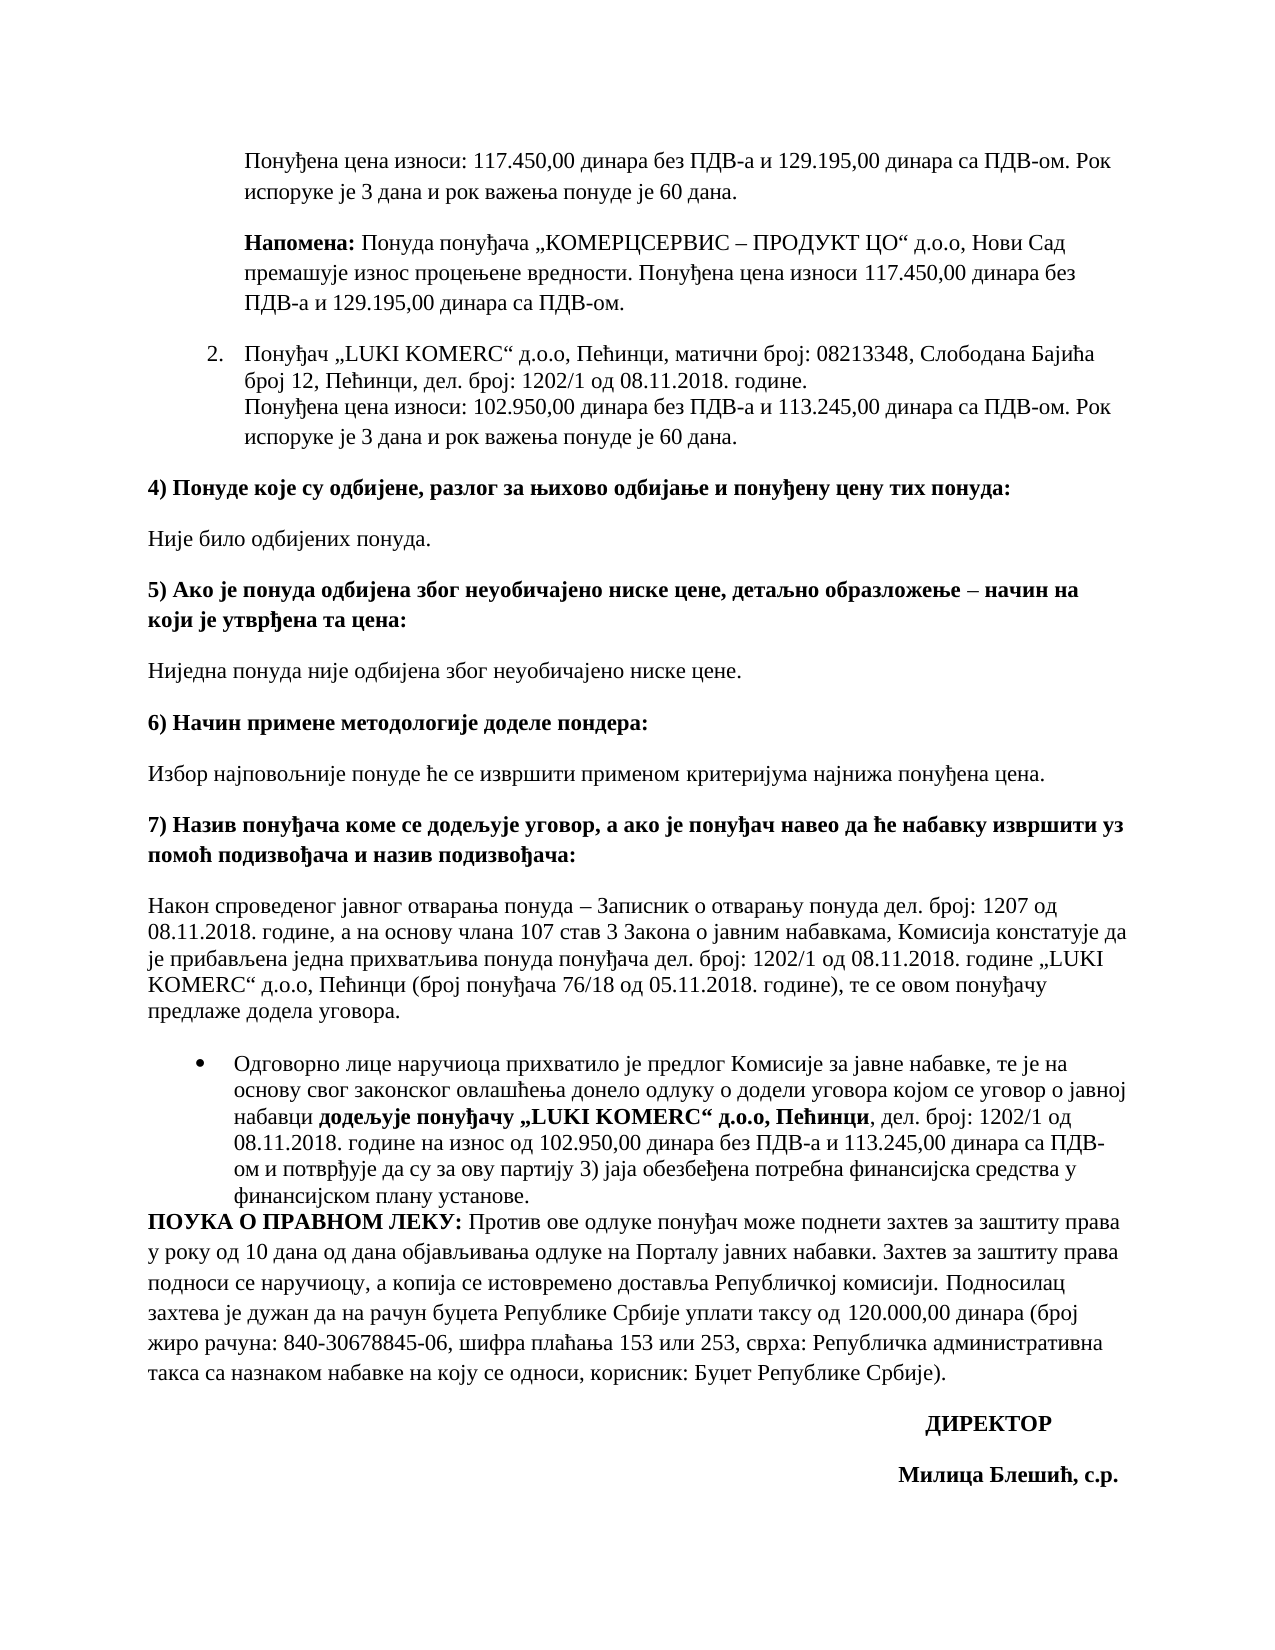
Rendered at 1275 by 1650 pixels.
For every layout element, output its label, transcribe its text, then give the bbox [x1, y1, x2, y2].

list Понуђач „LUKI KOMERC“ д.о.о, Пећинци, матични број: 08213348, Слободана Бајића број 12, Пећинци, дел. број: 1202/1 од 08.11.2018. године. [207, 340, 1127, 393]
text Није било одбијених понуда. [148, 525, 1127, 552]
text Напомена: Понуда понуђача „КОМЕРЦСЕРВИС – ПРОДУКТ ЦО“ д.о.о, Нови Сад премашује износ процењене вредности. Понуђена цена износи 117.450,00 динара без ПДВ-а и 129.195,00 динара са ПДВ-ом. [244, 229, 1127, 316]
text 6) Начин примене методологије доделе пондера: [148, 709, 1127, 735]
text ДИРЕКТОР [233, 1410, 1127, 1437]
text 4) Понуде које су одбијене, разлог за њихово одбијање и понуђену цену тих понуда: [148, 474, 1127, 501]
text Милица Блешић, с.р. [233, 1461, 1127, 1488]
text ПОУКА О ПРАВНОМ ЛЕКУ: Против ове одлуке понуђач може поднети захтев за заштиту права у року од 10 дана од дана објављивања одлуке на Порталу јавних набавки. Захтев за заштиту права подноси се наручиоцу, а копија се истовремено доставља Републичкој комисији. Подносилац захтева је дужан да на рачун буџета Републике Србије уплати таксу од 120.000,00 динара (број жиро рачуна: 840-30678845-06, шифра плаћања 153 или 253, сврха: Републичка административна такса са назнаком набавке на коју се односи, корисник: Буџет Републике Србије). [148, 1208, 1127, 1386]
text 7) Назив понуђача коме се додељује уговор, а ако је понуђач навео да ће набавку извршити уз помоћ подизвођача и назив подизвођача: [148, 811, 1127, 867]
text Ниједна понуда није одбијена због неуобичајено ниске цене. [148, 658, 1127, 684]
text Након спроведеног јавног отварања понуда – Записник о отварању понуда дел. број: 1207 од 08.11.2018. године, а на основу члана 107 став 3 Закона о јавним набавкама, Комисија констатује да је прибављена једна прихватљива понуда понуђача дел. број: 1202/1 од 08.11.2018. године „LUKI KOMERC“ д.о.о, Пећинци (број понуђача 76/18 од 05.11.2018. године), те се овом понуђачу предлаже додела уговора. [148, 892, 1127, 1024]
text 5) Ако је понуда одбијена због неуобичајено ниске цене, детаљно образложење – начин на који је утврђена та цена: [148, 576, 1127, 633]
text Понуђена цена износи: 117.450,00 динара без ПДВ-а и 129.195,00 динара са ПДВ-ом. Рок испоруке је 3 дана и рок важења понуде је 60 дана. [244, 148, 1127, 204]
text Избор најповољније понуде ће се извршити применом критеријума најнижа понуђена цена. [148, 760, 1127, 786]
text Понуђена цена износи: 102.950,00 динара без ПДВ-а и 113.245,00 динара са ПДВ-ом. Рок испоруке је 3 дана и рок важења понуде је 60 дана. [244, 393, 1127, 449]
list Одговорно лице наручиоца прихватило је предлог Комисије за јавне набавке, те је на основу свог законског овлашћења донело одлуку о додели уговора којом се уговор о јавној набавци додељује понуђачу „LUKI KOMERC“ д.о.о, Пећинци, дел. број: 1202/1 од 08.11.2018. године на износ од 102.950,00 динара без ПДВ-а и 113.245,00 динара са ПДВ-ом и потврђује да су за ову партију 3) јаја обезбеђена потребна финансијска средства у финансијском плану установе. [196, 1050, 1127, 1208]
